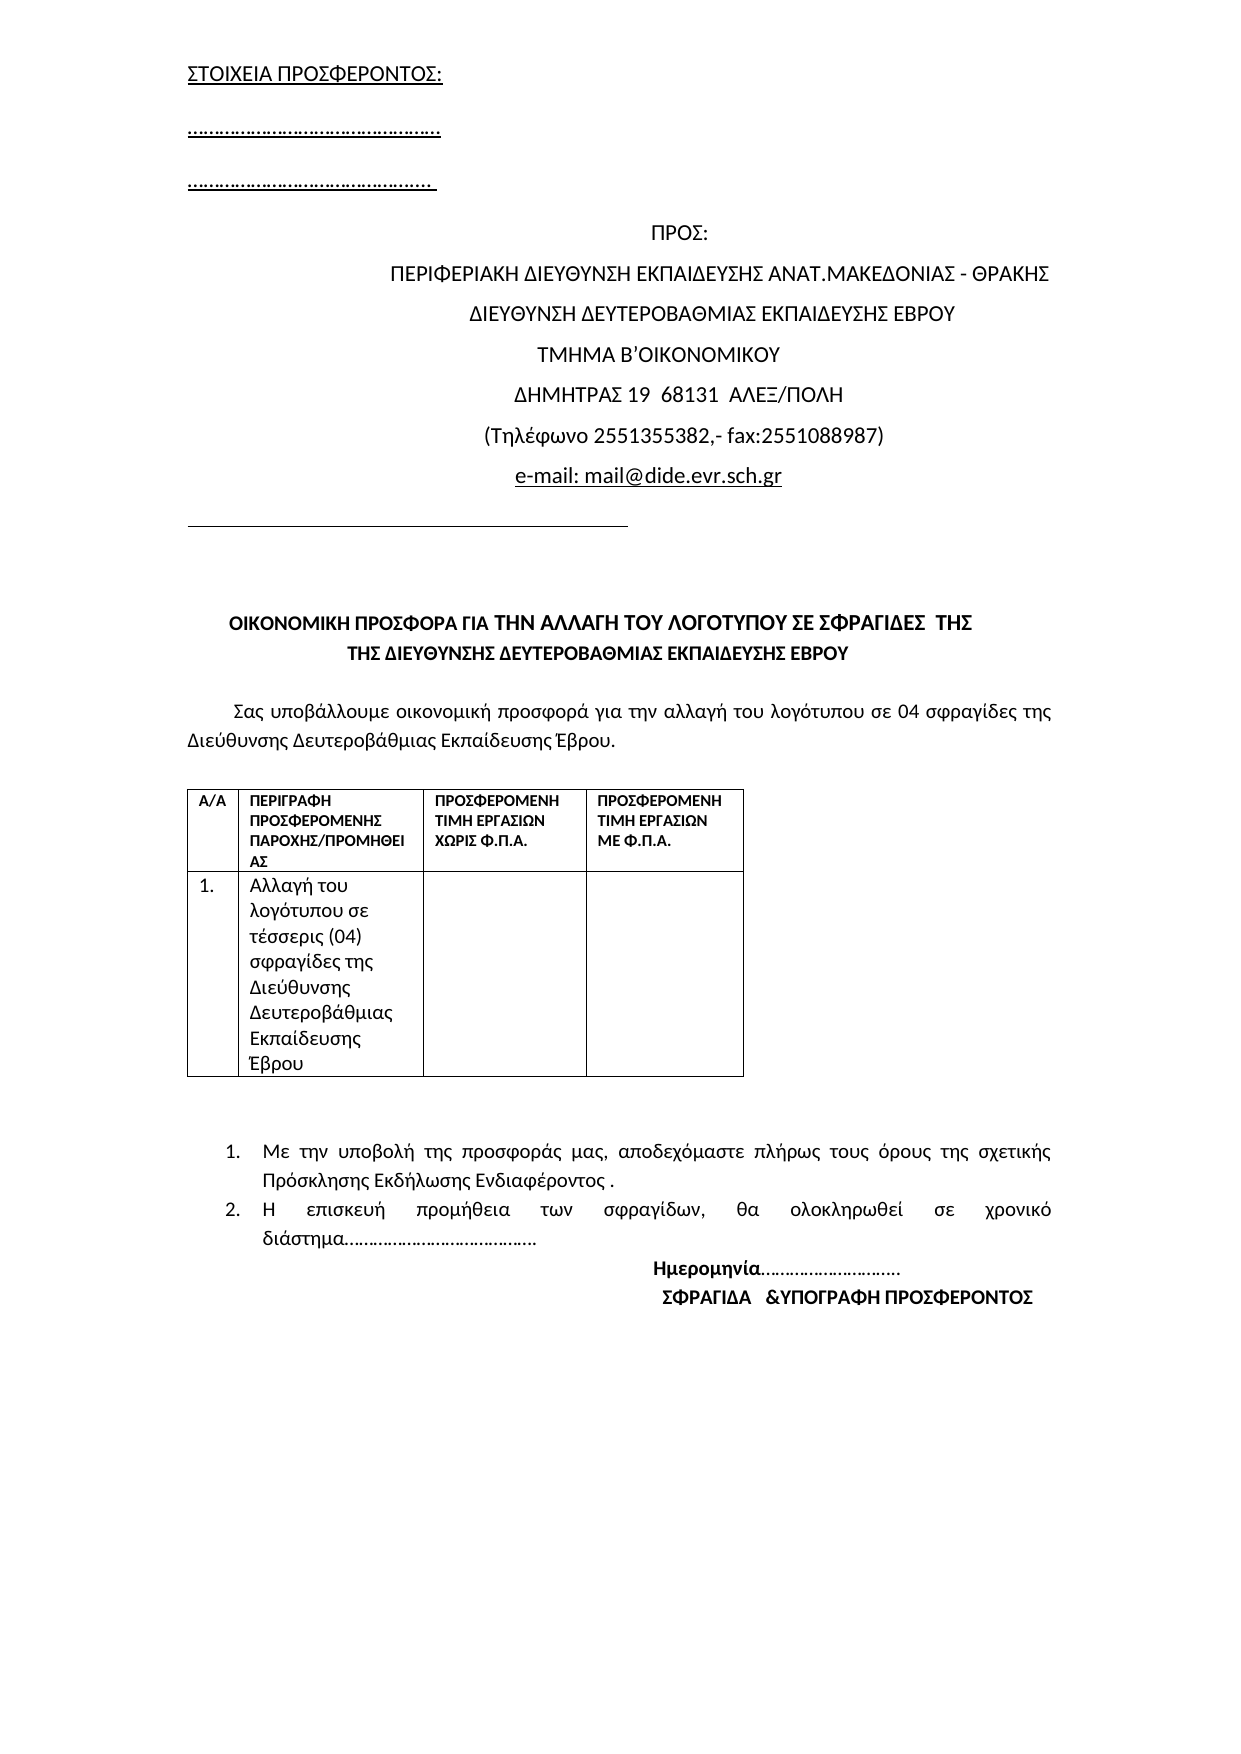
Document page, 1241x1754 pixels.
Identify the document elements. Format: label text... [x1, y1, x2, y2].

text ΔΗΜΗΤΡΑΣ 19 68131 ΑΛΕΞ/ΠΟΛΗ [187, 380, 1053, 408]
text ΣΤΟΙΧΕΙΑ ΠΡΟΣΦΕΡΟΝΤΟΣ: [187, 59, 1053, 87]
text …………………………………….... [187, 165, 1053, 193]
list Η επισκευή προμήθεια των σφραγίδων, θα ολοκληρωθεί σε χρονικό διάστημα…………………………………. [225, 1196, 1053, 1251]
table_header ΠΕΡΙΓΡΑΦΗ ΠΡΟΣΦΕΡΟΜΕΝΗΣ ΠΑΡΟΧΗΣ/ΠΡΟΜΗΘΕΙΑΣ [239, 790, 423, 871]
table_header ΠΡΟΣΦΕΡΟΜΕΝΗ ΤΙΜΗ ΕΡΓΑΣΙΩΝ ΜΕ Φ.Π.Α. [587, 790, 743, 871]
text ΤΗΣ ΔΙΕΥΘΥΝΣΗΣ ΔΕΥΤΕΡΟΒΑΘΜΙΑΣ ΕΚΠΑΙΔΕΥΣΗΣ ΕΒΡΟΥ [187, 640, 1053, 666]
table_cell [587, 872, 743, 1076]
table_header ΠΡΟΣΦΕΡΟΜΕΝΗ ΤΙΜΗ ΕΡΓΑΣΙΩΝ ΧΩΡΙΣ Φ.Π.Α. [424, 790, 586, 871]
table_cell [424, 872, 586, 1076]
text (Τηλέφωνο 2551355382,- fax:2551088987) [187, 421, 1053, 449]
text ΔΙΕΥΘΥΝΣΗ ΔΕΥΤΕΡΟΒΑΘΜΙΑΣ ΕΚΠΑΙΔΕΥΣΗΣ ΕΒΡΟΥ [187, 299, 1053, 327]
list ΣΦΡΑΓΙΔΑ &ΥΠΟΓΡΑΦΗ ΠΡΟΣΦΕΡΟΝΤΟΣ [262, 1284, 1053, 1309]
list Ημερομηνία……………………….. [262, 1255, 1053, 1280]
list Με την υποβολή της προσφοράς μας, αποδεχόμαστε πλήρως τους όρους της σχετικής Πρόσκλησης Εκδήλωσης Ενδιαφέροντος . [225, 1138, 1053, 1193]
table_cell 1. [188, 872, 238, 1076]
text e-mail: mail@dide.evr.sch.gr [187, 461, 1053, 489]
text OIKONOMIKH ΠΡΟΣΦΟΡΑ ΓΙΑ ΤΗΝ ΑΛΛΑΓΗ ΤΟΥ ΛΟΓΟΤΥΠΟΥ ΣΕ ΣΦΡΑΓΙΔΕΣ ΤΗΣ [187, 608, 1053, 636]
table_header Α/Α [188, 790, 238, 871]
text ΤΜΗΜΑ Β’ΟΙΚΟΝΟΜΙΚΟΥ [187, 340, 1053, 368]
text ΠΕΡΙΦΕΡΙΑΚΗ ΔΙΕΥΘΥΝΣΗ ΕΚΠΑΙΔΕΥΣΗΣ ΑΝΑΤ.ΜΑΚΕΔΟΝΙΑΣ - ΘΡΑΚΗΣ [187, 259, 1053, 287]
text ………………………………………… [187, 112, 1053, 140]
text Σας υποβάλλουμε οικονομική προσφορά για την αλλαγή του λογότυπου σε 04 σφραγίδες της Διεύθυνσης Δευτεροβάθμιας Εκπαίδευσης Έβρου. [187, 698, 1053, 753]
table_cell Αλλαγή του λογότυπου σε τέσσερις (04) σφραγίδες της Διεύθυνσης Δευτεροβάθμιας Εκπαίδευσης Έβρου [239, 872, 423, 1076]
text ΠΡΟΣ: [187, 218, 1053, 246]
